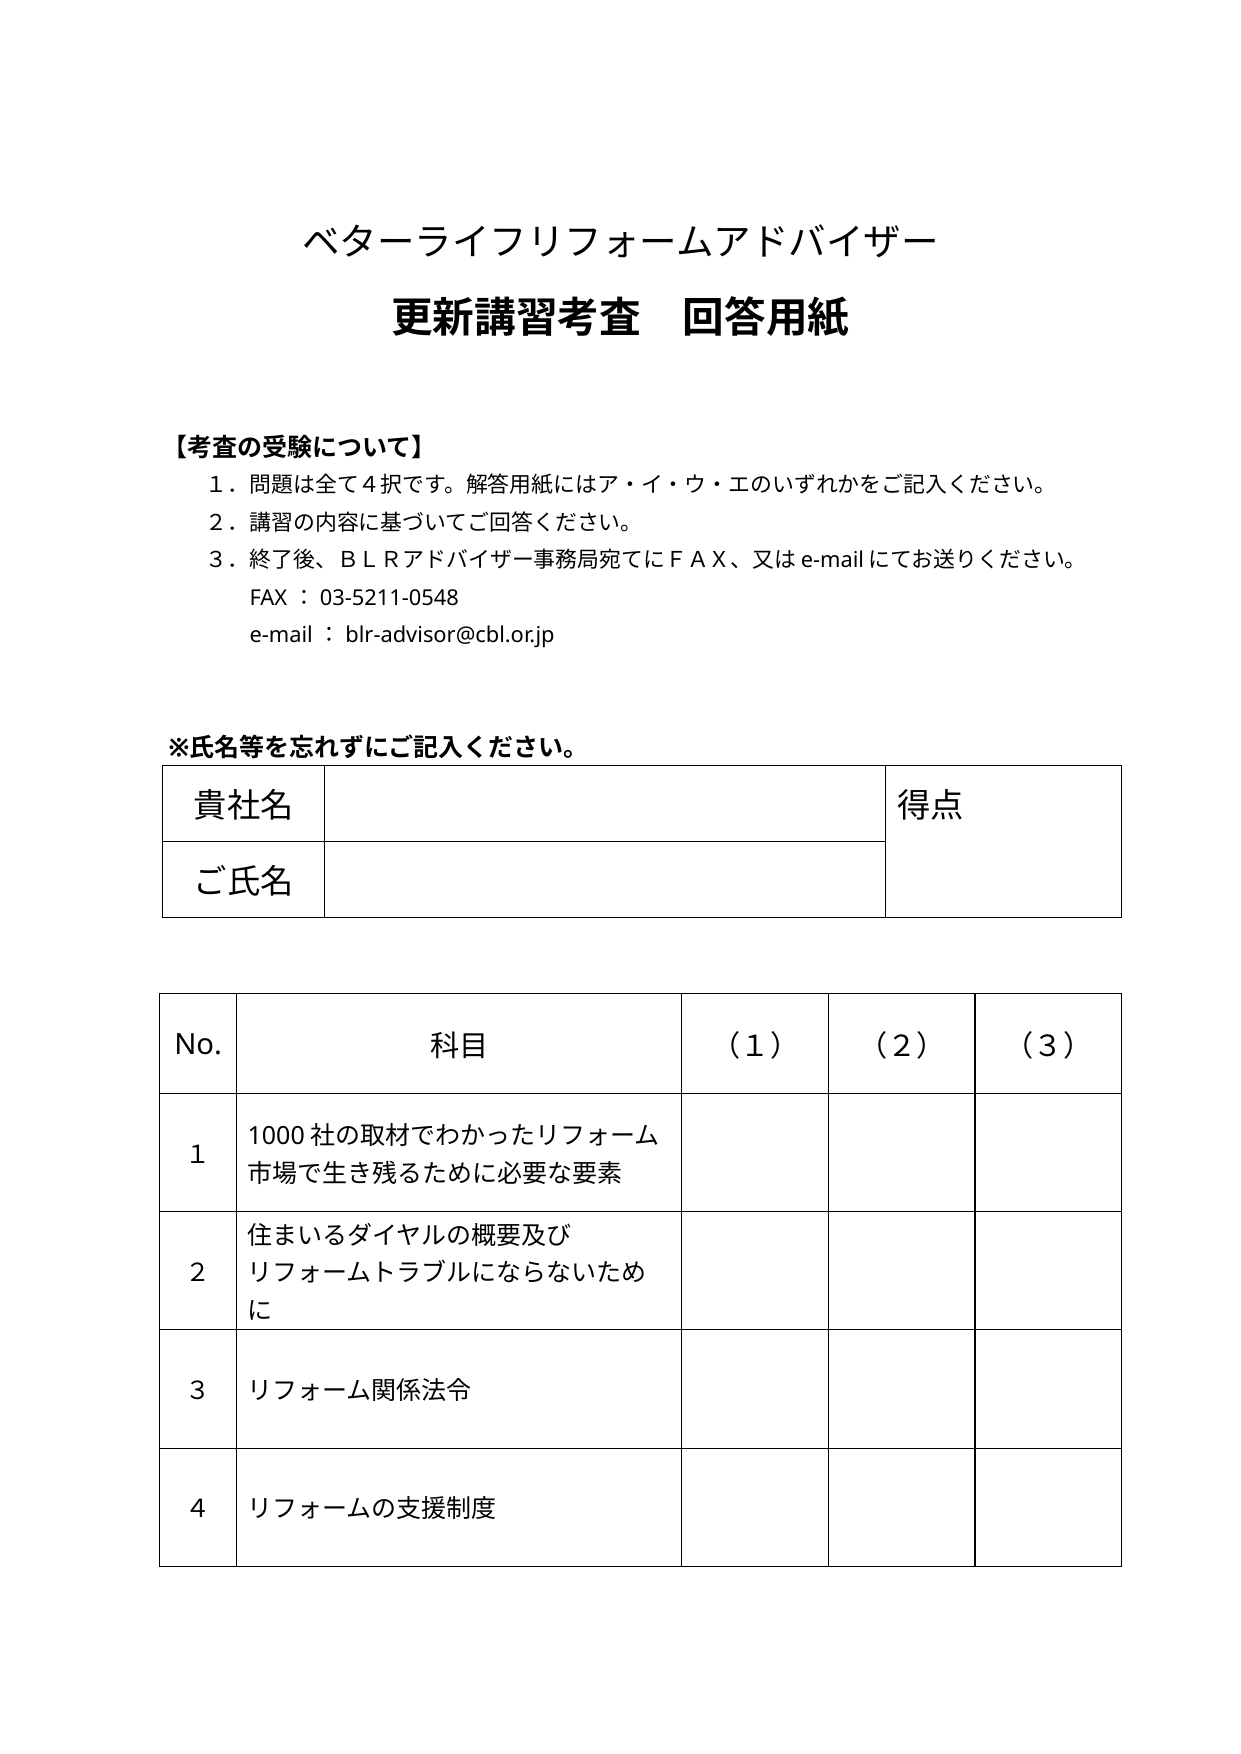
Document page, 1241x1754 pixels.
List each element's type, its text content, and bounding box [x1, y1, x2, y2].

text ベターライフリフォームアドバイザー [118, 202, 1122, 277]
table_cell [829, 1212, 974, 1329]
table_cell [976, 1212, 1121, 1329]
table_cell ４ [160, 1449, 236, 1566]
text ※氏名等を忘れずにご記入ください。 [118, 727, 1122, 764]
table_header （２） [829, 994, 974, 1093]
table_cell [829, 1330, 974, 1447]
table_cell [682, 1330, 828, 1447]
text ３．終了後、ＢＬＲアドバイザー事務局宛てにＦＡＸ、又はe-mailにてお送りください。 [206, 539, 1122, 577]
text １．問題は全て４択です。解答用紙にはア・イ・ウ・エのいずれかをご記入ください。 [118, 464, 1122, 502]
text 【考査の受験について】 [118, 427, 1122, 464]
text e-mail ： blr-advisor@cbl.or.jp [249, 614, 1122, 652]
table_cell リフォームの支援制度 [237, 1449, 681, 1566]
table_cell ２ [160, 1212, 236, 1329]
table_header No. [160, 994, 236, 1093]
table_cell ３ [160, 1330, 236, 1447]
table_cell [976, 1094, 1121, 1211]
text FAX ： 03-5211-0548 [249, 577, 1122, 614]
table_cell 住まいるダイヤルの概要及び リフォームトラブルにならないために [237, 1212, 681, 1329]
table_cell [682, 1449, 828, 1566]
table_cell [682, 1094, 828, 1211]
table_header （１） [682, 994, 828, 1093]
table_cell 1000社の取材でわかったリフォーム 市場で生き残るために必要な要素 [237, 1094, 681, 1211]
table_header （３） [976, 994, 1121, 1093]
table_header 得点 [886, 766, 1121, 917]
table_cell [682, 1212, 828, 1329]
table_header 科目 [237, 994, 681, 1093]
text ２．講習の内容に基づいてご回答ください。 [118, 502, 1122, 539]
table_cell [325, 842, 885, 917]
table_cell [976, 1449, 1121, 1566]
table_cell [976, 1330, 1121, 1447]
table_cell リフォーム関係法令 [237, 1330, 681, 1447]
table_header [325, 766, 885, 841]
table_cell [829, 1094, 974, 1211]
table_cell [829, 1449, 974, 1566]
table_cell ご氏名 [163, 842, 324, 917]
text 更新講習考査 回答用紙 [118, 277, 1122, 352]
table_cell １ [160, 1094, 236, 1211]
table_header 貴社名 [163, 766, 324, 841]
